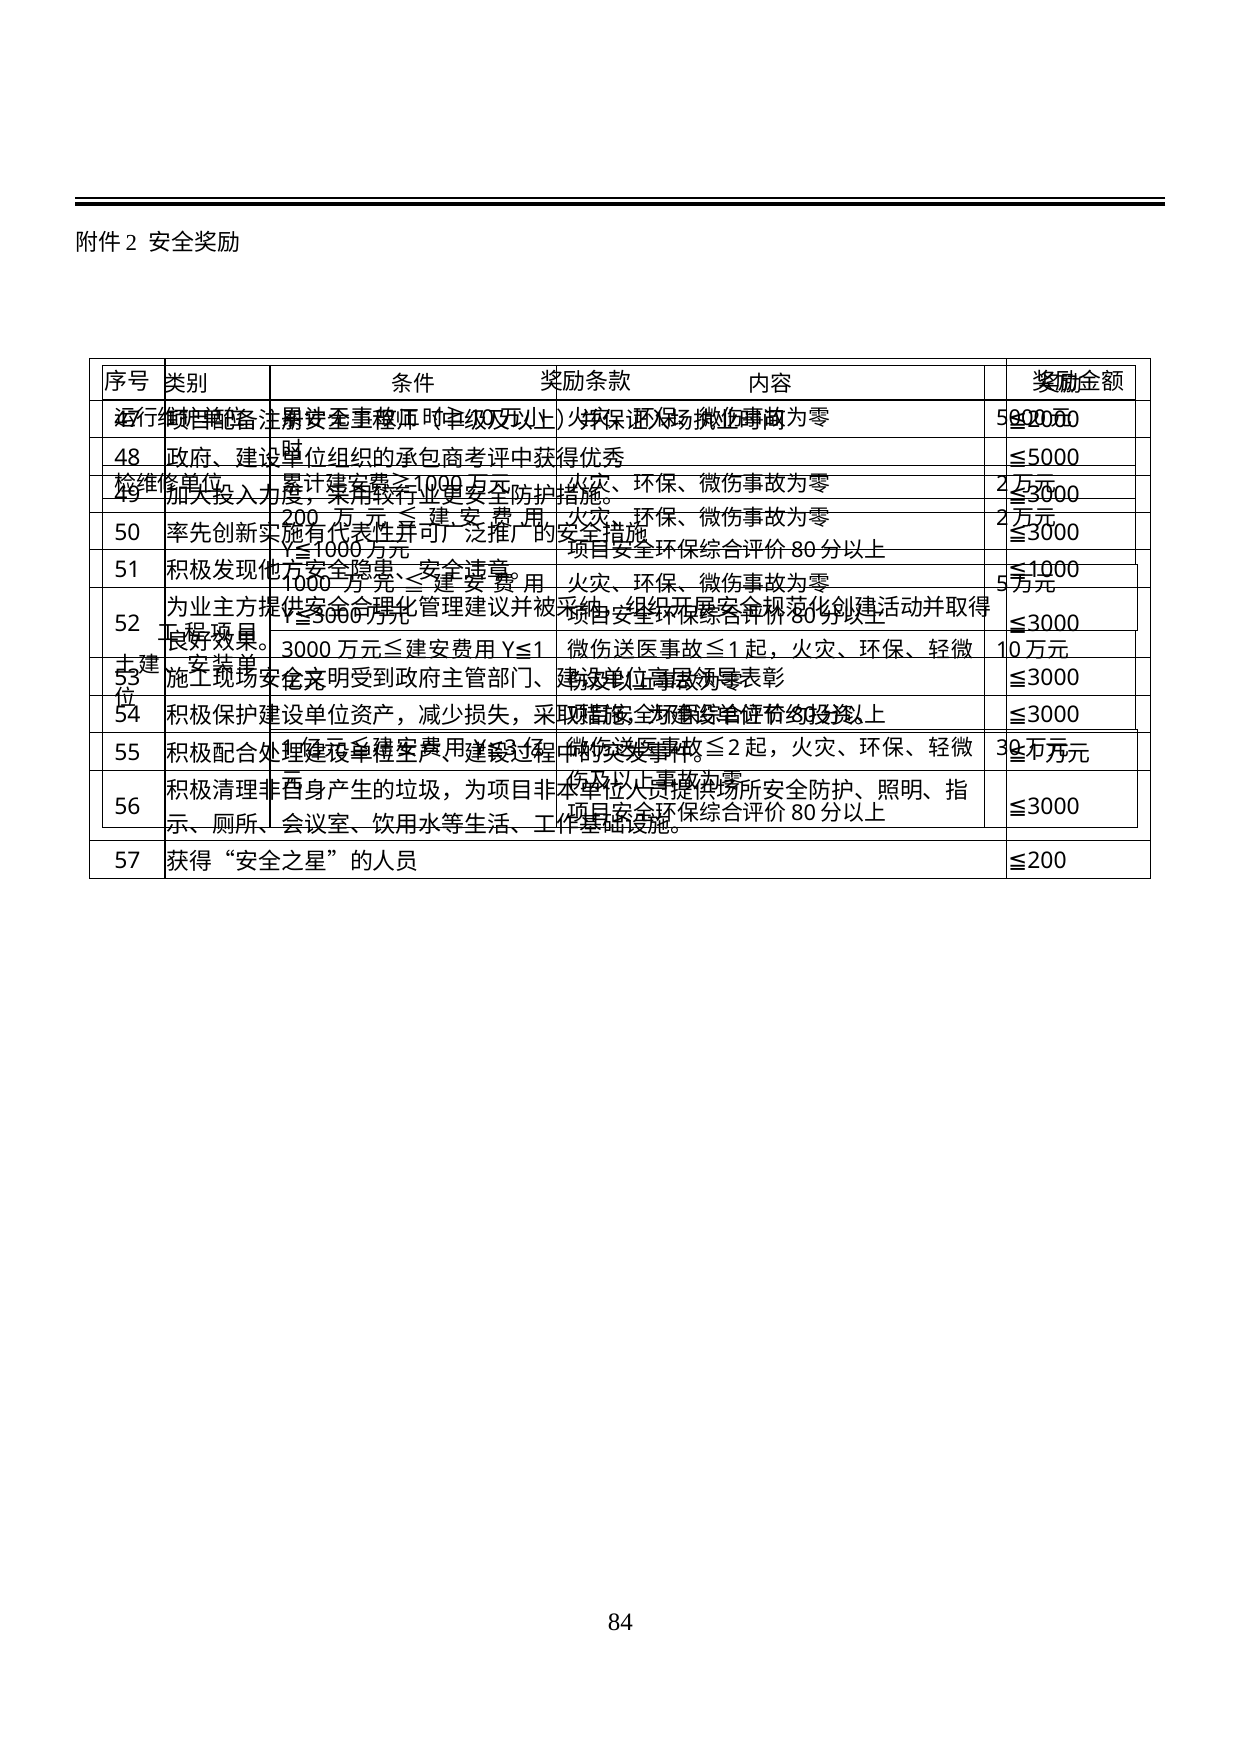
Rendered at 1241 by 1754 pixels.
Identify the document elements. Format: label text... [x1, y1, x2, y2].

table_cell 积极配合处理建设单位生产、建设过程中的突发事件。 [166, 733, 1006, 769]
table_cell 48 [90, 438, 164, 474]
table_cell ≦1万元 [1007, 733, 1150, 769]
table_cell 47 [90, 401, 164, 437]
table_cell 56 [90, 771, 164, 840]
table_cell 获得“安全之星”的人员 [166, 841, 1006, 878]
table_cell 49 [90, 476, 164, 512]
table_cell 57 [90, 841, 164, 878]
table_cell 51 [90, 550, 164, 587]
table_cell ≦3000 [1007, 658, 1150, 695]
table_cell 积极保护建设单位资产，减少损失，采取措施，为建设单位节约投资。 [166, 696, 1006, 732]
table_cell 加大投入力度，采用较行业更安全防护措施。 [166, 476, 1006, 512]
table_cell ≦3000 [1007, 476, 1150, 512]
table_cell 53 [90, 658, 164, 695]
table_cell 施工现场安全文明受到政府主管部门、建设单位高层领导表彰 [166, 658, 1006, 695]
table_header 奖励金额 [1007, 359, 1150, 400]
table_header 序号 [90, 359, 164, 400]
table_cell 项目配备注册安全工程师（中级及以上）并保证入场执业时间 [166, 401, 1006, 437]
table_cell ≦3000 [1007, 588, 1150, 657]
table_cell 积极清理非自身产生的垃圾，为项目非本单位人员提供场所安全防护、照明、指示、厕所、会议室、饮用水等生活、工作基础设施。 [166, 771, 1006, 840]
table_cell ≦3000 [1007, 696, 1150, 732]
table_cell 55 [90, 733, 164, 769]
table_cell 积极发现他方安全隐患、安全违章。 [166, 550, 1006, 587]
table_cell 54 [90, 696, 164, 732]
text 附件2 安全奖励 [75, 208, 1165, 273]
table_cell ≦200 [1007, 841, 1150, 878]
table_cell 50 [90, 513, 164, 549]
table_cell ≦5000 [1007, 438, 1150, 474]
table_cell 政府、建设单位组织的承包商考评中获得优秀 [166, 438, 1006, 474]
table_cell ≦3000 [1007, 771, 1150, 840]
table_cell 率先创新实施有代表性并可广泛推广的安全措施 [166, 513, 1006, 549]
table_header 奖励条款 [166, 359, 1006, 400]
table_cell ≦3000 [1007, 513, 1150, 549]
table_cell 52 [90, 588, 164, 657]
table_cell ≦2000 [1007, 401, 1150, 437]
table_cell 为业主方提供安全合理化管理建议并被采纳，组织开展安全规范化创建活动并取得良好效果。 [166, 588, 1006, 657]
table_cell ≦1000 [1007, 550, 1150, 587]
